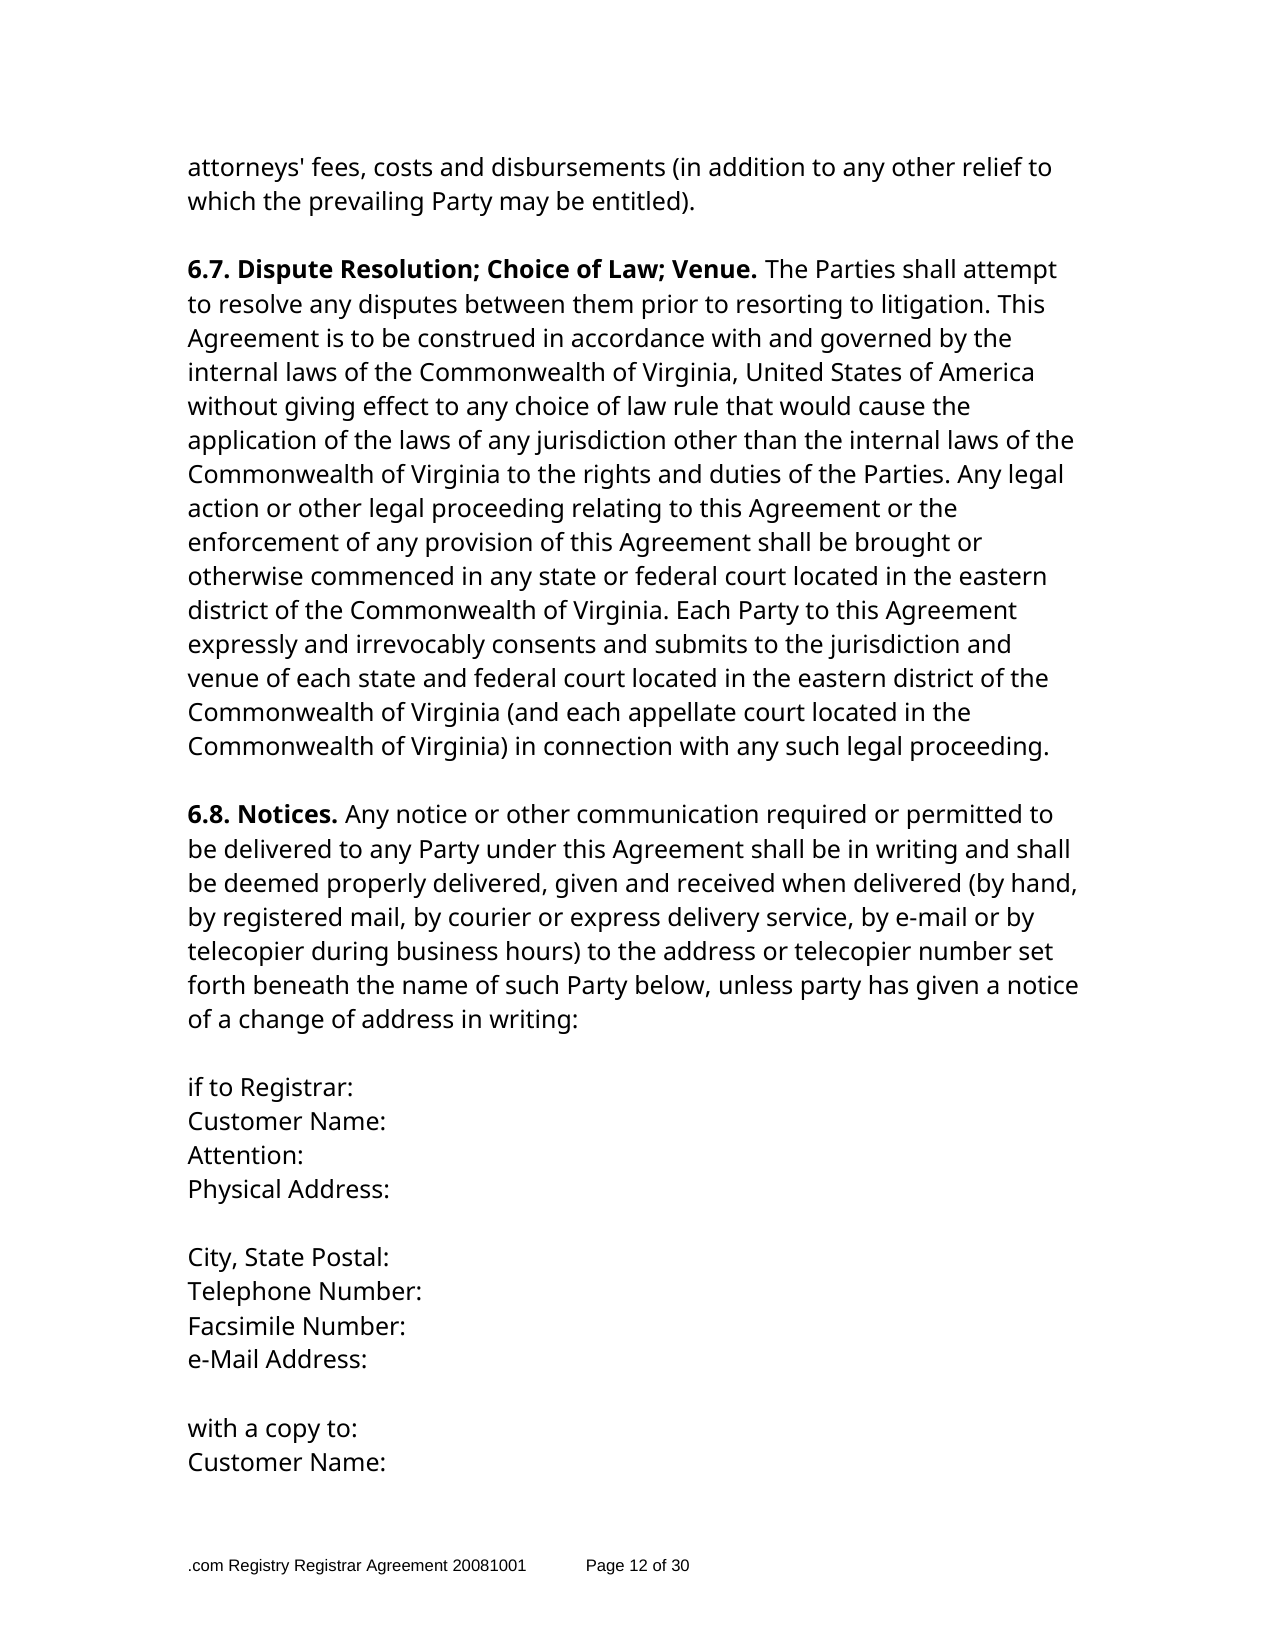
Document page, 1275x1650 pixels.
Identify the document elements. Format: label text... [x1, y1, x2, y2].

text City, State Postal: [187, 1240, 1087, 1274]
text e-Mail Address: [187, 1342, 1087, 1376]
text Attention: [187, 1138, 1087, 1172]
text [187, 150, 1087, 218]
text Customer Name: [187, 1444, 1087, 1478]
text with a copy to: [187, 1410, 1087, 1444]
text Physical Address: [187, 1172, 1087, 1206]
text if to Registrar: [187, 1070, 1087, 1104]
text Facsimile Number: [187, 1308, 1087, 1342]
text Customer Name: [187, 1104, 1087, 1138]
text 6.7. Dispute Resolution; Choice of Law; Venue. The Parties shall attempt to resolve any disputes between them prior to resorting to litigation. This Agreement is to be construed in accordance with and governed by the internal laws of the Commonwealth of Virginia, United States of America without giving effect to any choice of law rule that would cause the application of the laws of any jurisdiction other than the internal laws of the Commonwealth of Virginia to the rights and duties of the Parties. Any legal action or other legal proceeding relating to this Agreement or the enforcement of any provision of this Agreement shall be brought or otherwise commenced in any state or federal court located in the eastern district of the Commonwealth of Virginia. Each Party to this Agreement expressly and irrevocably consents and submits to the jurisdiction and venue of each state and federal court located in the eastern district of the Commonwealth of Virginia (and each appellate court located in the Commonwealth of Virginia) in connection with any such legal proceeding. [187, 252, 1087, 763]
text 6.8. Notices. Any notice or other communication required or permitted to be delivered to any Party under this Agreement shall be in writing and shall be deemed properly delivered, given and received when delivered (by hand, by registered mail, by courier or express delivery service, by e-mail or by telecopier during business hours) to the address or telecopier number set forth beneath the name of such Party below, unless party has given a notice of a change of address in writing: [187, 797, 1087, 1036]
text Telephone Number: [187, 1274, 1087, 1308]
